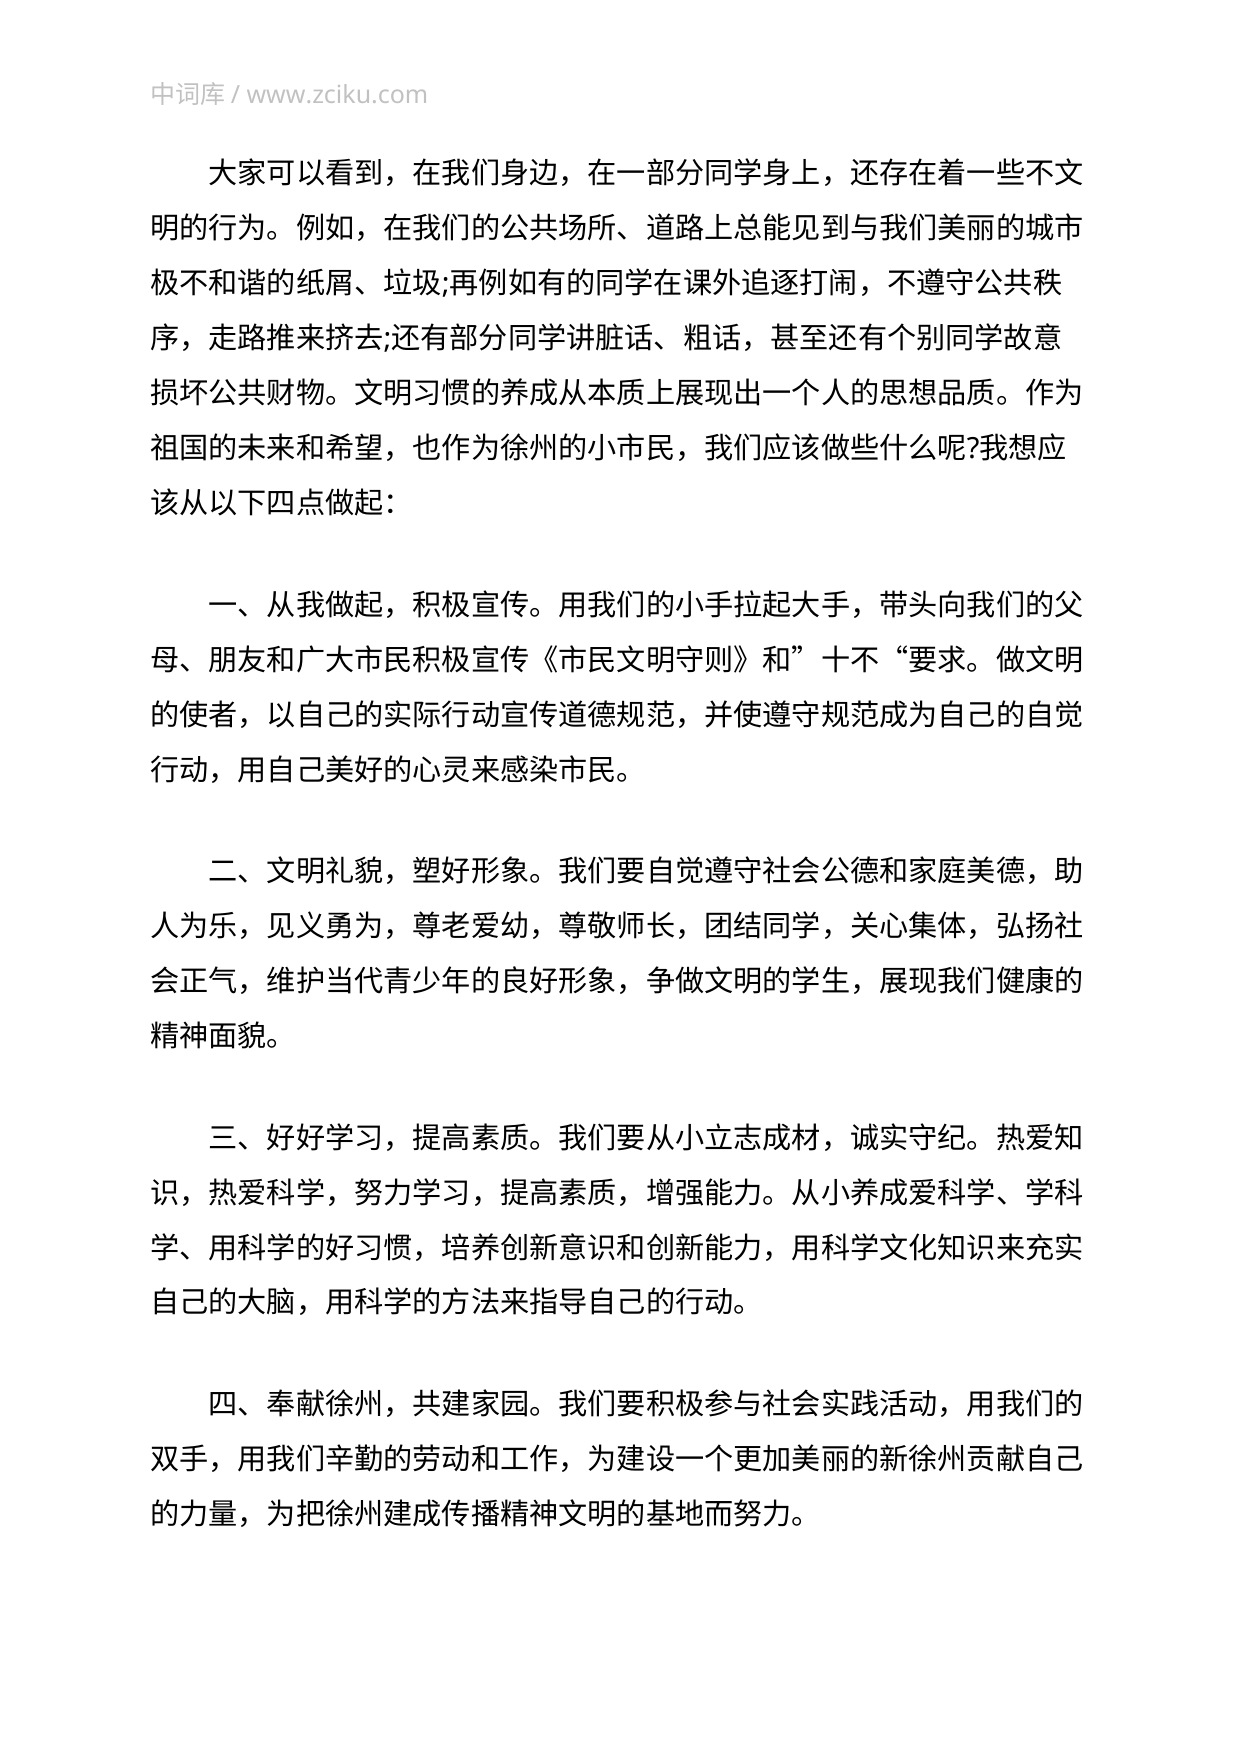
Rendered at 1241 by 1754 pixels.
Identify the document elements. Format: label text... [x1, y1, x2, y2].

text 三、好好学习，提高素质。我们要从小立志成材，诚实守纪。热爱知识，热爱科学，努力学习，提高素质，增强能力。从小养成爱科学、学科学、用科学的好习惯，培养创新意识和创新能力，用科学文化知识来充实自己的大脑，用科学的方法来指导自己的行动。 [150, 1114, 1090, 1321]
text 大家可以看到，在我们身边，在一部分同学身上，还存在着一些不文明的行为。例如，在我们的公共场所、道路上总能见到与我们美丽的城市极不和谐的纸屑、垃圾;再例如有的同学在课外追逐打闹，不遵守公共秩序，走路推来挤去;还有部分同学讲脏话、粗话，甚至还有个别同学故意损坏公共财物。文明习惯的养成从本质上展现出一个人的思想品质。作为祖国的未来和希望，也作为徐州的小市民，我们应该做些什么呢?我想应该从以下四点做起： [150, 150, 1090, 522]
text 一、从我做起，积极宣传。用我们的小手拉起大手，带头向我们的父母、朋友和广大市民积极宣传《市民文明守则》和”十不“要求。做文明的使者，以自己的实际行动宣传道德规范，并使遵守规范成为自己的自觉行动，用自己美好的心灵来感染市民。 [150, 581, 1090, 788]
text 四、奉献徐州，共建家园。我们要积极参与社会实践活动，用我们的双手，用我们辛勤的劳动和工作，为建设一个更加美丽的新徐州贡献自己的力量，为把徐州建成传播精神文明的基地而努力。 [150, 1381, 1090, 1533]
text 二、文明礼貌，塑好形象。我们要自觉遵守社会公德和家庭美德，助人为乐，见义勇为，尊老爱幼，尊敬师长，团结同学，关心集体，弘扬社会正气，维护当代青少年的良好形象，争做文明的学生，展现我们健康的精神面貌。 [150, 848, 1090, 1055]
